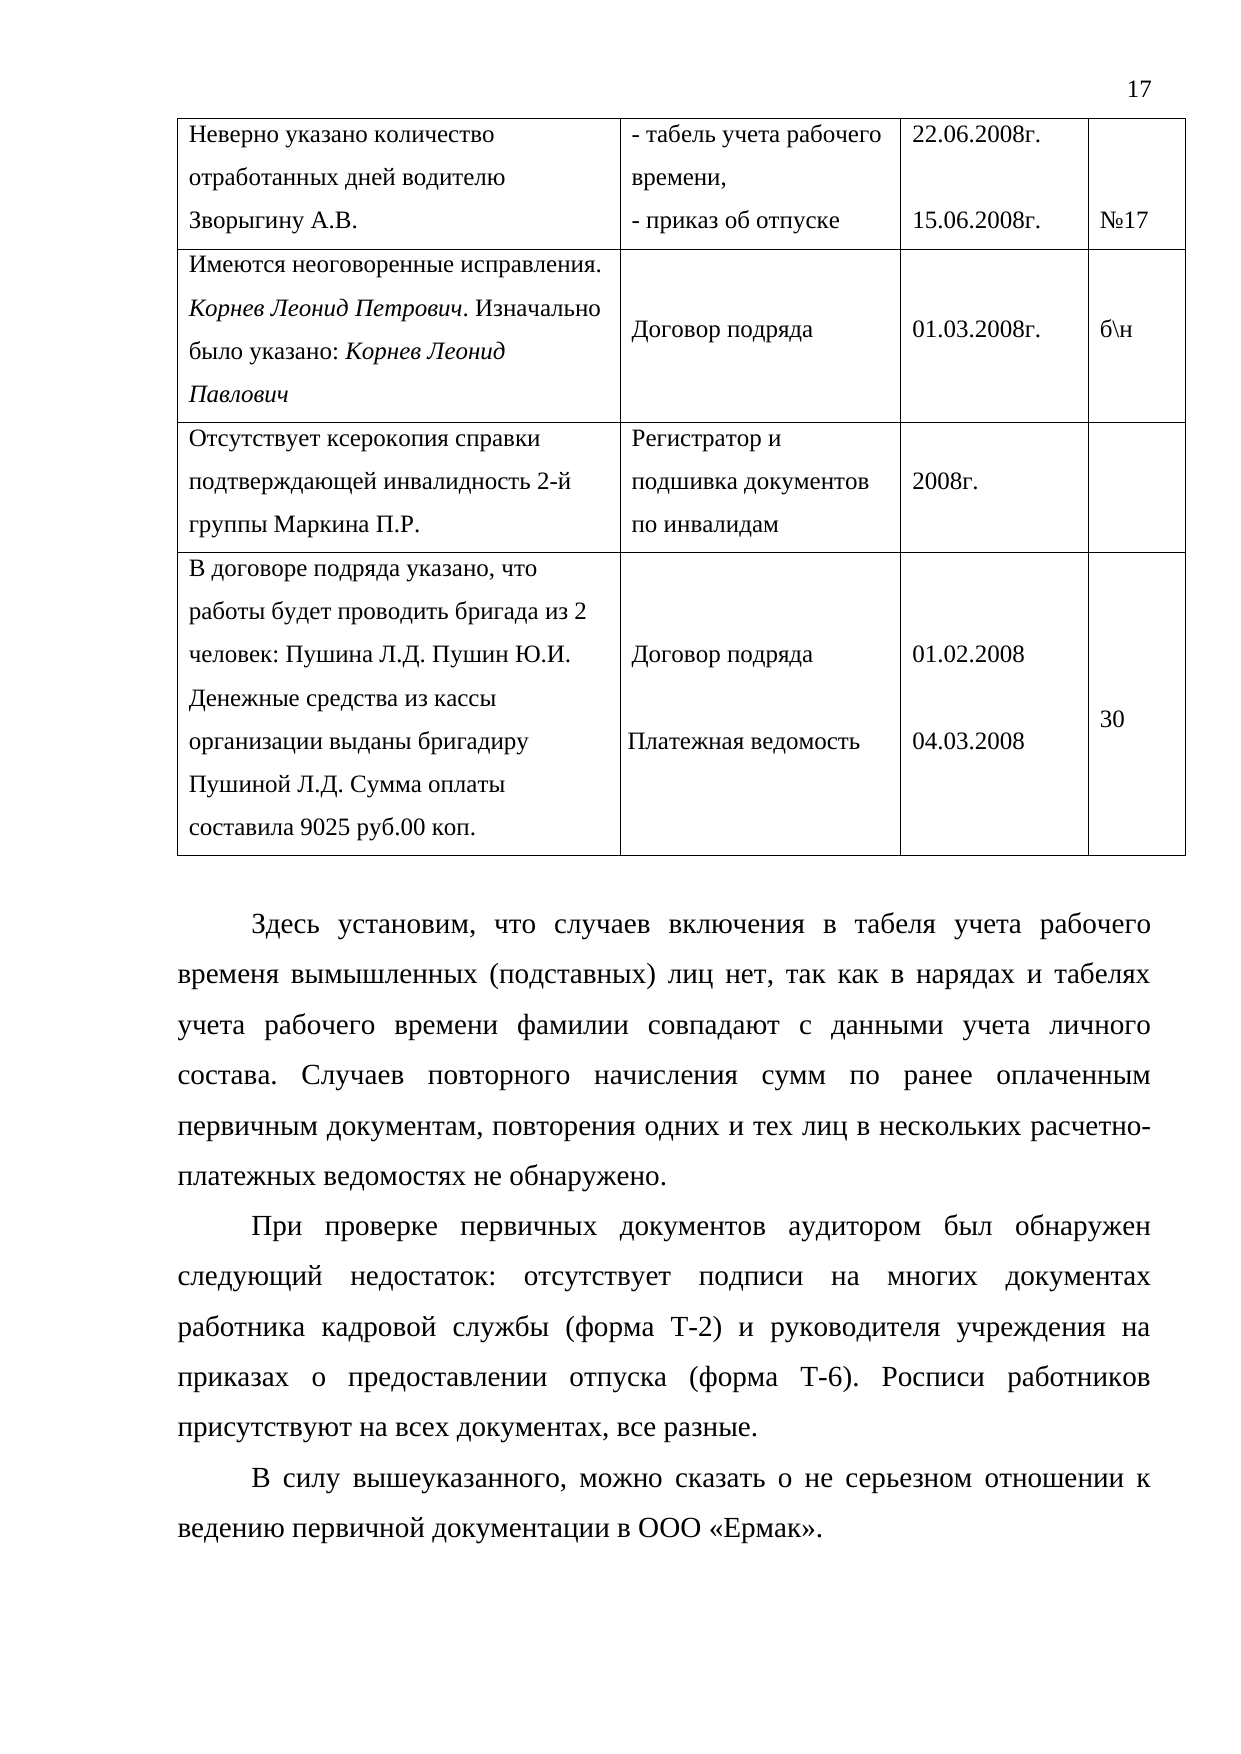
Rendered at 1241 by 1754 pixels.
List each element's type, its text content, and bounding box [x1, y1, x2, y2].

table_cell 01.02.2008 04.03.2008 [901, 553, 1088, 855]
table_cell - табель учета рабочего времени, - приказ об отпуске [621, 119, 900, 248]
text В силу вышеуказанного, можно сказать о не серьезном отношении к ведению первичной документации в ООО «Ермак». [177, 1460, 1152, 1544]
table_cell Имеются неоговоренные исправления. Корнев Леонид Петрович. Изначально было указано: Корнев Леонид Павлович [178, 250, 620, 422]
table_cell Отсутствует ксерокопия справки подтверждающей инвалидность 2-й группы Маркина П.Р. [178, 423, 620, 552]
text Здесь установим, что случаев включения в табеля учета рабочего временя вымышленных (подставных) лиц нет, так как в нарядах и табелях учета рабочего времени фамилии совпадают с данными учета личного состава. Случаев повторного начисления сумм по ранее оплаченным первичным документам, повторения одних и тех лиц в нескольких расчетно-платежных ведомостях не обнаружено. [177, 906, 1152, 1191]
table_cell б\н [1089, 250, 1185, 422]
text При проверке первичных документов аудитором был обнаружен следующий недостаток: отсутствует подписи на многих документах работника кадровой службы (форма Т-2) и руководителя учреждения на приказах о предоставлении отпуска (форма Т-6). Росписи работников присутствуют на всех документах, все разные. [177, 1208, 1152, 1443]
table_cell 30 [1089, 553, 1185, 855]
table_cell Договор подряда [621, 250, 900, 422]
table_cell №17 [1089, 119, 1185, 248]
table_cell В договоре подряда указано, что работы будет проводить бригада из 2 человек: Пушина Л.Д. Пушин Ю.И. Денежные средства из кассы организации выданы бригадиру Пушиной Л.Д. Сумма оплаты составила 9025 руб.00 коп. [178, 553, 620, 855]
table_cell 01.03.2008г. [901, 250, 1088, 422]
table_cell Неверно указано количество отработанных дней водителю Зворыгину А.В. [178, 119, 620, 248]
table_cell [1089, 423, 1185, 552]
table_cell Договор подряда Платежная ведомость [621, 553, 900, 855]
table_cell Регистратор и подшивка документов по инвалидам [621, 423, 900, 552]
table_cell 2008г. [901, 423, 1088, 552]
table_cell 22.06.2008г. 15.06.2008г. [901, 119, 1088, 248]
